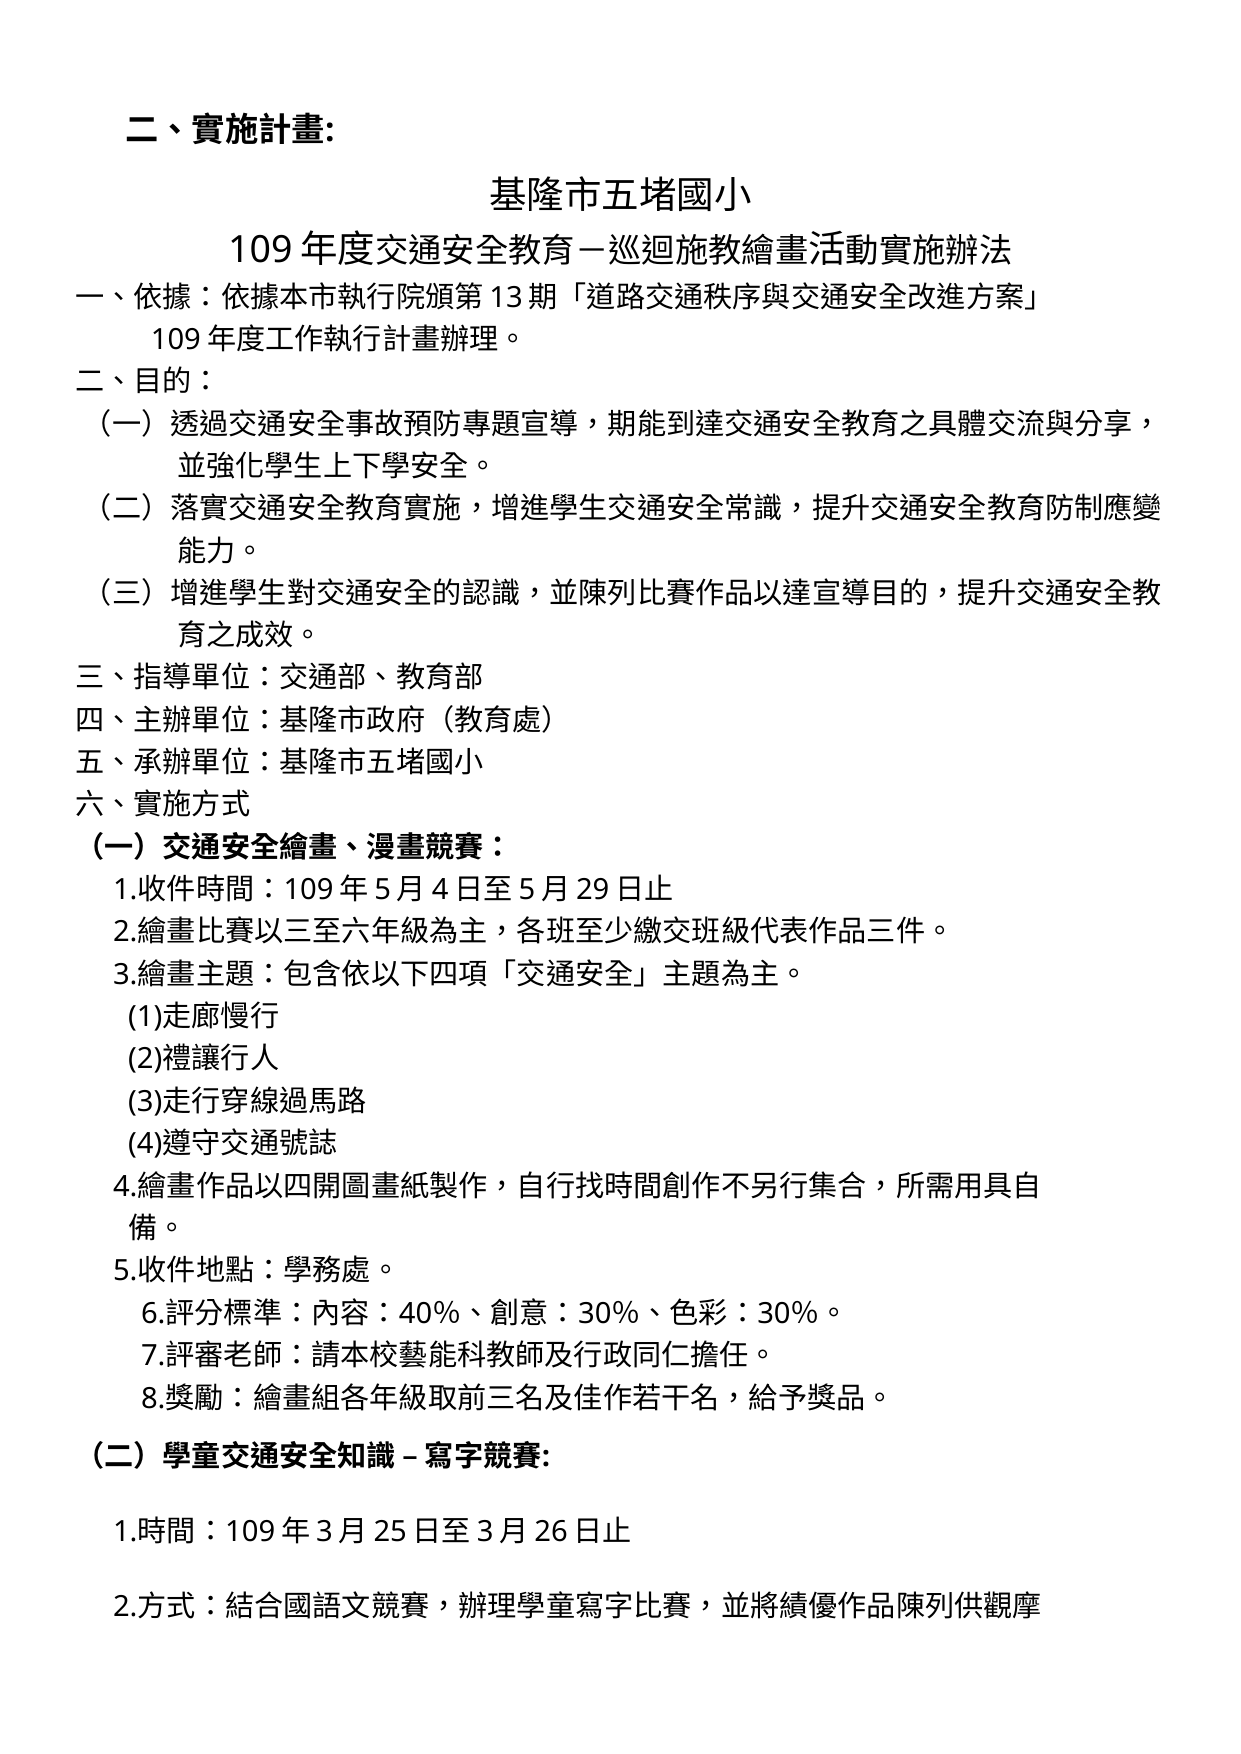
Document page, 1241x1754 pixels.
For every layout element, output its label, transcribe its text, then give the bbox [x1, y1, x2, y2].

text （二）學童交通安全知識 – 寫字競賽: [75, 1417, 1165, 1492]
text 3.繪畫主題：包含依以下四項「交通安全」主題為主。 [75, 950, 1165, 993]
text (3)走行穿線過馬路 [75, 1077, 1165, 1120]
text 7.評審老師：請本校藝能科教師及行政同仁擔任。 [75, 1332, 1165, 1374]
text 2.方式：結合國語文競賽，辦理學童寫字比賽，並將績優作品陳列供觀摩 [75, 1567, 1165, 1642]
text （一）交通安全繪畫、漫畫競賽： [75, 823, 1165, 866]
text 六、實施方式 [75, 781, 1165, 823]
text 1.時間：109年3月25日至3月26日止 [75, 1492, 1165, 1567]
text (1)走廊慢行 [75, 993, 1165, 1035]
text （三）增進學生對交通安全的認識，並陳列比賽作品以達宣導目的，提升交通安全教育之成效。 [75, 569, 1165, 654]
text 四、主辦單位：基隆市政府（教育處） [75, 696, 1165, 739]
text 基隆市五堵國小 [75, 164, 1165, 219]
text 109年度工作執行計畫辦理。 [75, 316, 1165, 358]
text 一、依據：依據本市執行院頒第13期「道路交通秩序與交通安全改進方案」 [75, 273, 1165, 316]
text 二、目的： [75, 358, 1165, 400]
text 6.評分標準：內容：40％、創意：30％、色彩：30％。 [75, 1289, 1165, 1332]
text 109年度交通安全教育－巡迴施教繪畫活動實施辦法 [75, 219, 1165, 273]
text 二、實施計畫: [75, 89, 1165, 164]
text (4)遵守交通號誌 [75, 1120, 1165, 1162]
text 8.獎勵：繪畫組各年級取前三名及佳作若干名，給予獎品。 [75, 1374, 1165, 1417]
text 4.繪畫作品以四開圖畫紙製作，自行找時間創作不另行集合，所需用具自 [75, 1162, 1165, 1205]
text 備。 [75, 1205, 1165, 1247]
text （一）透過交通安全事故預防專題宣導，期能到達交通安全教育之具體交流與分享，並強化學生上下學安全。 [75, 400, 1165, 485]
text 1.收件時間：109年5月4日至5月29日止 [75, 866, 1165, 908]
text 五、承辦單位：基隆市五堵國小 [75, 739, 1165, 781]
text 5.收件地點：學務處。 [75, 1247, 1165, 1289]
text 2.繪畫比賽以三至六年級為主，各班至少繳交班級代表作品三件。 [75, 908, 1165, 950]
text 三、指導單位：交通部、教育部 [75, 654, 1165, 696]
text （二）落實交通安全教育實施，增進學生交通安全常識，提升交通安全教育防制應變能力。 [75, 485, 1165, 569]
text (2)禮讓行人 [75, 1035, 1165, 1077]
